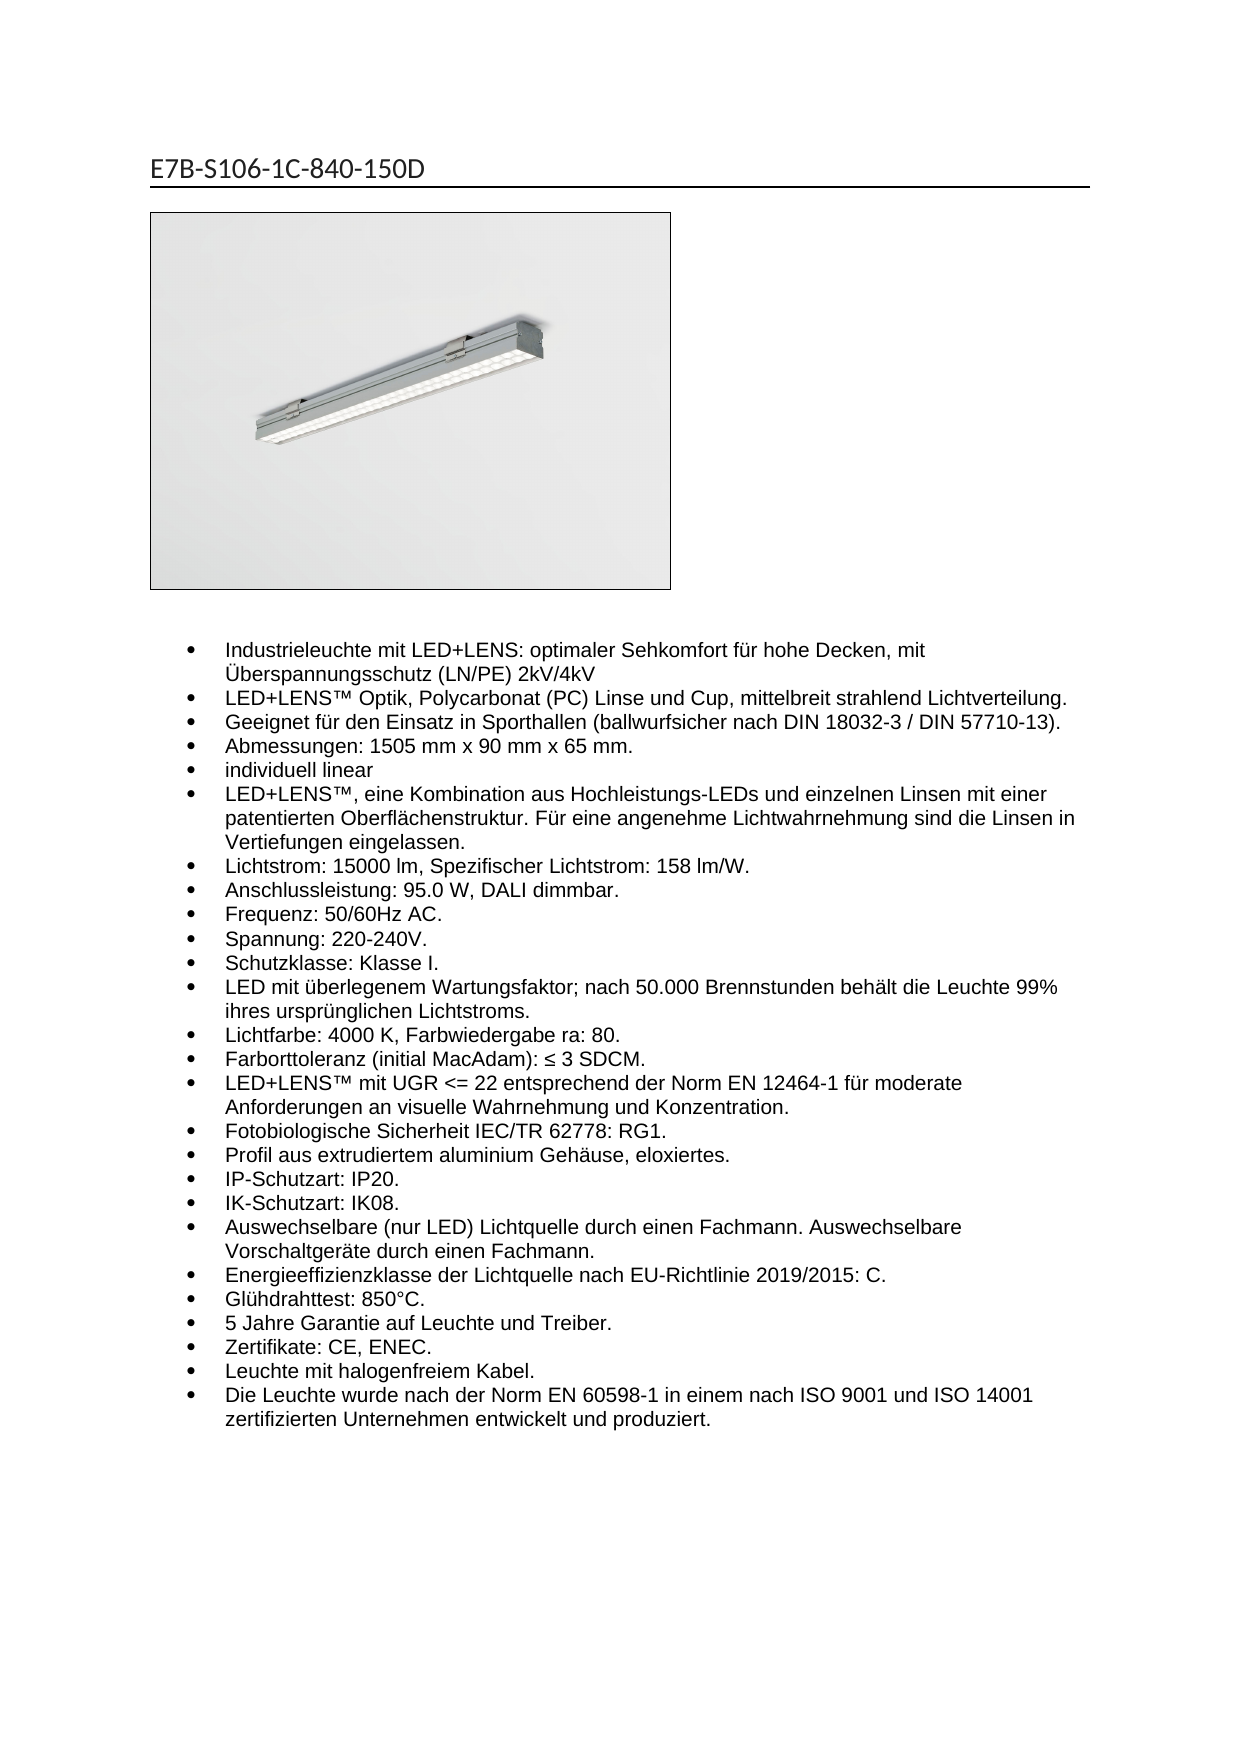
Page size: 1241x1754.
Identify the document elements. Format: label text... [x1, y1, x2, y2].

list Fotobiologische Sicherheit IEC/TR 62778: RG1. [187, 1119, 1090, 1143]
list Glühdrahttest: 850°C. [187, 1287, 1090, 1311]
list LED+LENS™, eine Kombination aus Hochleistungs-LEDs und einzelnen Linsen mit einer patentierten Oberflächenstruktur. Für eine angenehme Lichtwahrnehmung sind die Linsen in Vertiefungen eingelassen. [187, 782, 1090, 854]
list Geeignet für den Einsatz in Sporthallen (ballwurfsicher nach DIN 18032-3 / DIN 57710-13). [187, 710, 1090, 734]
list Farborttoleranz (initial MacAdam): ≤ 3 SDCM. [187, 1047, 1090, 1071]
list IP-Schutzart: IP20. [187, 1167, 1090, 1191]
list Industrieleuchte mit LED+LENS: optimaler Sehkomfort für hohe Decken, mit Überspannungsschutz (LN/PE) 2kV/4kV [187, 638, 1090, 686]
list Frequenz: 50/60Hz AC. [187, 902, 1090, 926]
text E7B-S106-1C-840-150D [150, 150, 1090, 186]
list Anschlussleistung: 95.0 W, DALI dimmbar. [187, 878, 1090, 902]
list 5 Jahre Garantie auf Leuchte und Treiber. [187, 1311, 1090, 1335]
list Lichtfarbe: 4000 K, Farbwiedergabe ra: 80. [187, 1022, 1090, 1047]
list individuell linear [187, 758, 1090, 782]
list Abmessungen: 1505 mm x 90 mm x 65 mm. [187, 734, 1090, 758]
list Leuchte mit halogenfreiem Kabel. [187, 1359, 1090, 1383]
list LED+LENS™ mit UGR <= 22 entsprechend der Norm EN 12464-1 für moderate Anforderungen an visuelle Wahrnehmung und Konzentration. [187, 1071, 1090, 1119]
list Energieeffizienzklasse der Lichtquelle nach EU-Richtlinie 2019/2015: C. [187, 1263, 1090, 1287]
list LED+LENS™ Optik, Polycarbonat (PC) Linse und Cup, mittelbreit strahlend Lichtverteilung. [187, 686, 1090, 710]
list Die Leuchte wurde nach der Norm EN 60598-1 in einem nach ISO 9001 und ISO 14001 zertifizierten Unternehmen entwickelt und produziert. [187, 1383, 1090, 1431]
list Profil aus extrudiertem aluminium Gehäuse, eloxiertes. [187, 1143, 1090, 1167]
list Lichtstrom: 15000 lm, Spezifischer Lichtstrom: 158 lm/W. [187, 854, 1090, 878]
list Schutzklasse: Klasse I. [187, 950, 1090, 974]
list Zertifikate: CE, ENEC. [187, 1335, 1090, 1359]
list Spannung: 220-240V. [187, 926, 1090, 950]
list LED mit überlegenem Wartungsfaktor; nach 50.000 Brennstunden behält die Leuchte 99% ihres ursprünglichen Lichtstroms. [187, 974, 1090, 1022]
picture [151, 213, 670, 589]
list IK-Schutzart: IK08. [187, 1191, 1090, 1215]
list Auswechselbare (nur LED) Lichtquelle durch einen Fachmann. Auswechselbare Vorschaltgeräte durch einen Fachmann. [187, 1215, 1090, 1263]
